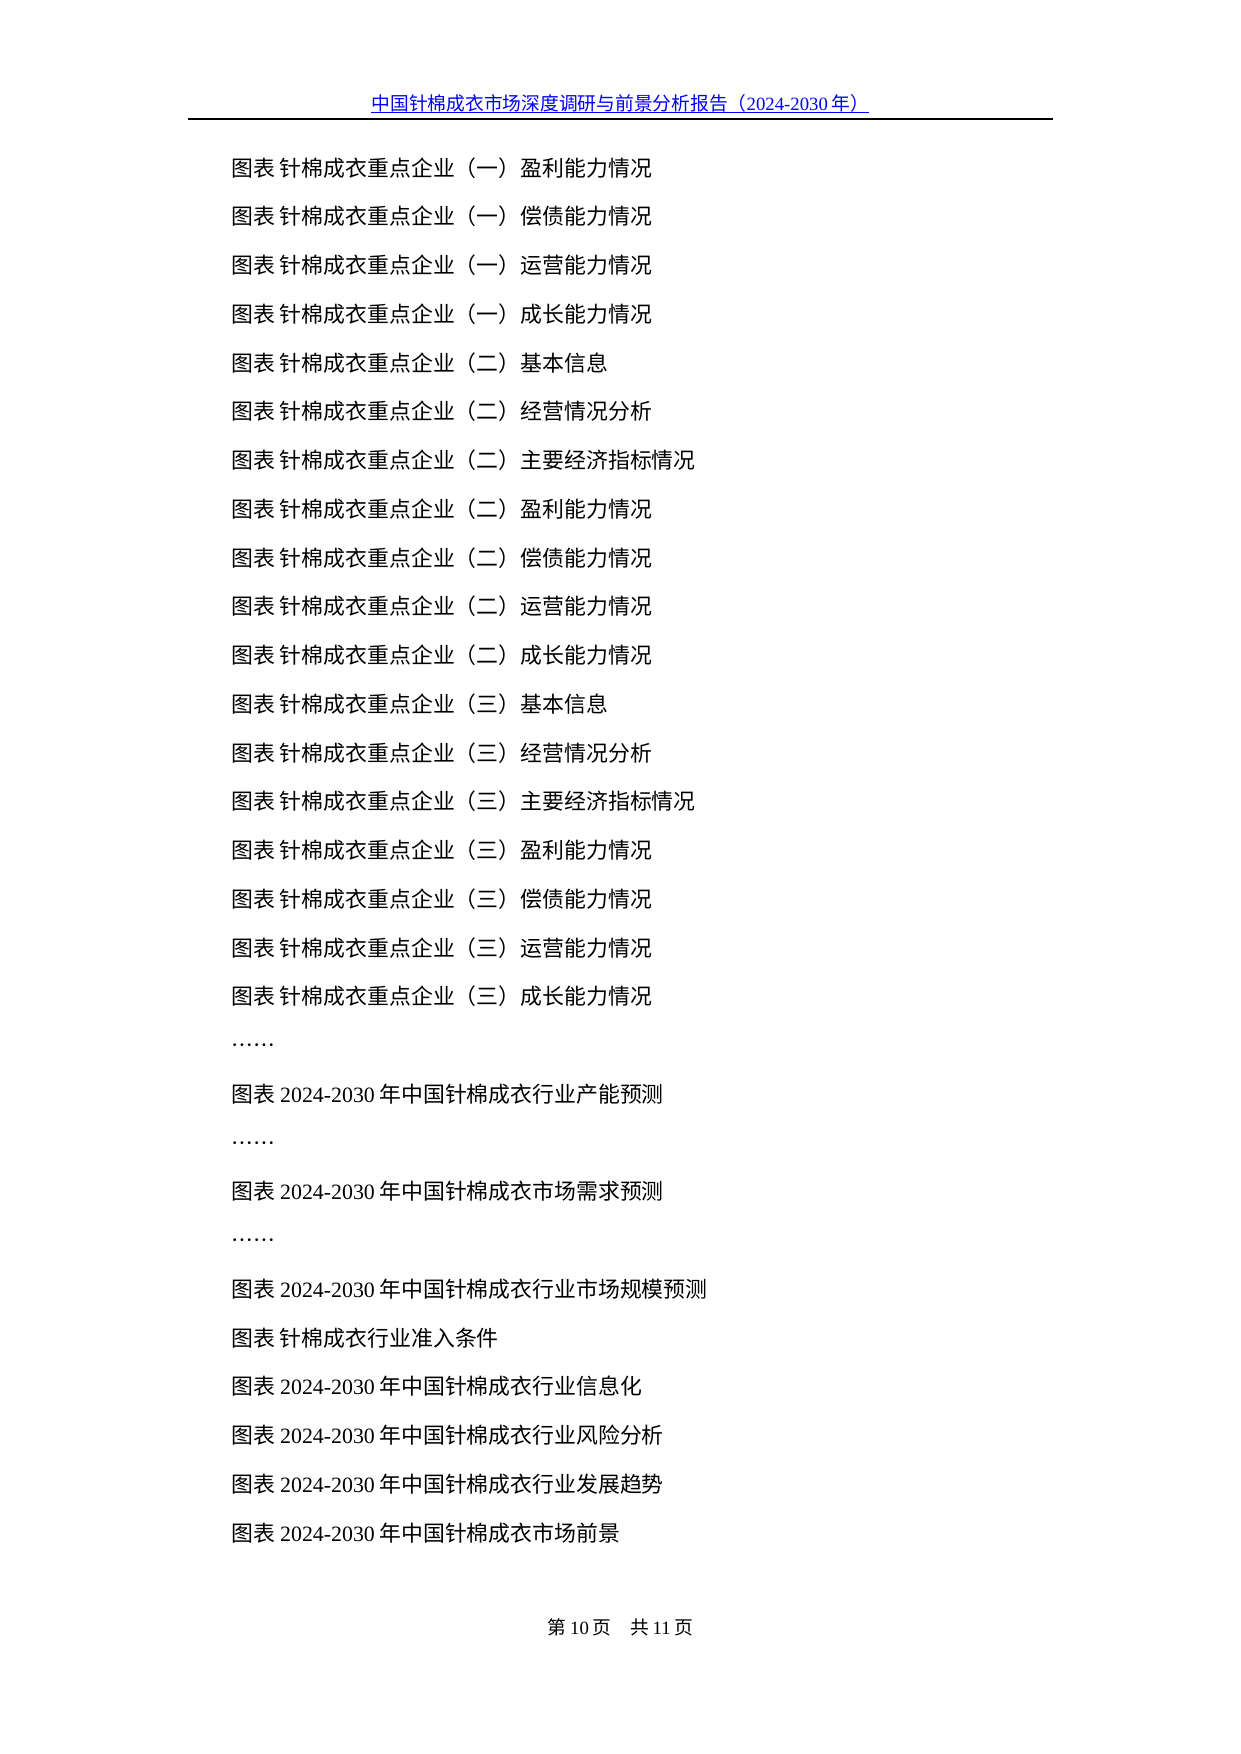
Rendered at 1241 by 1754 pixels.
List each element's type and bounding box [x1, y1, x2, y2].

text [187, 150, 1053, 1548]
